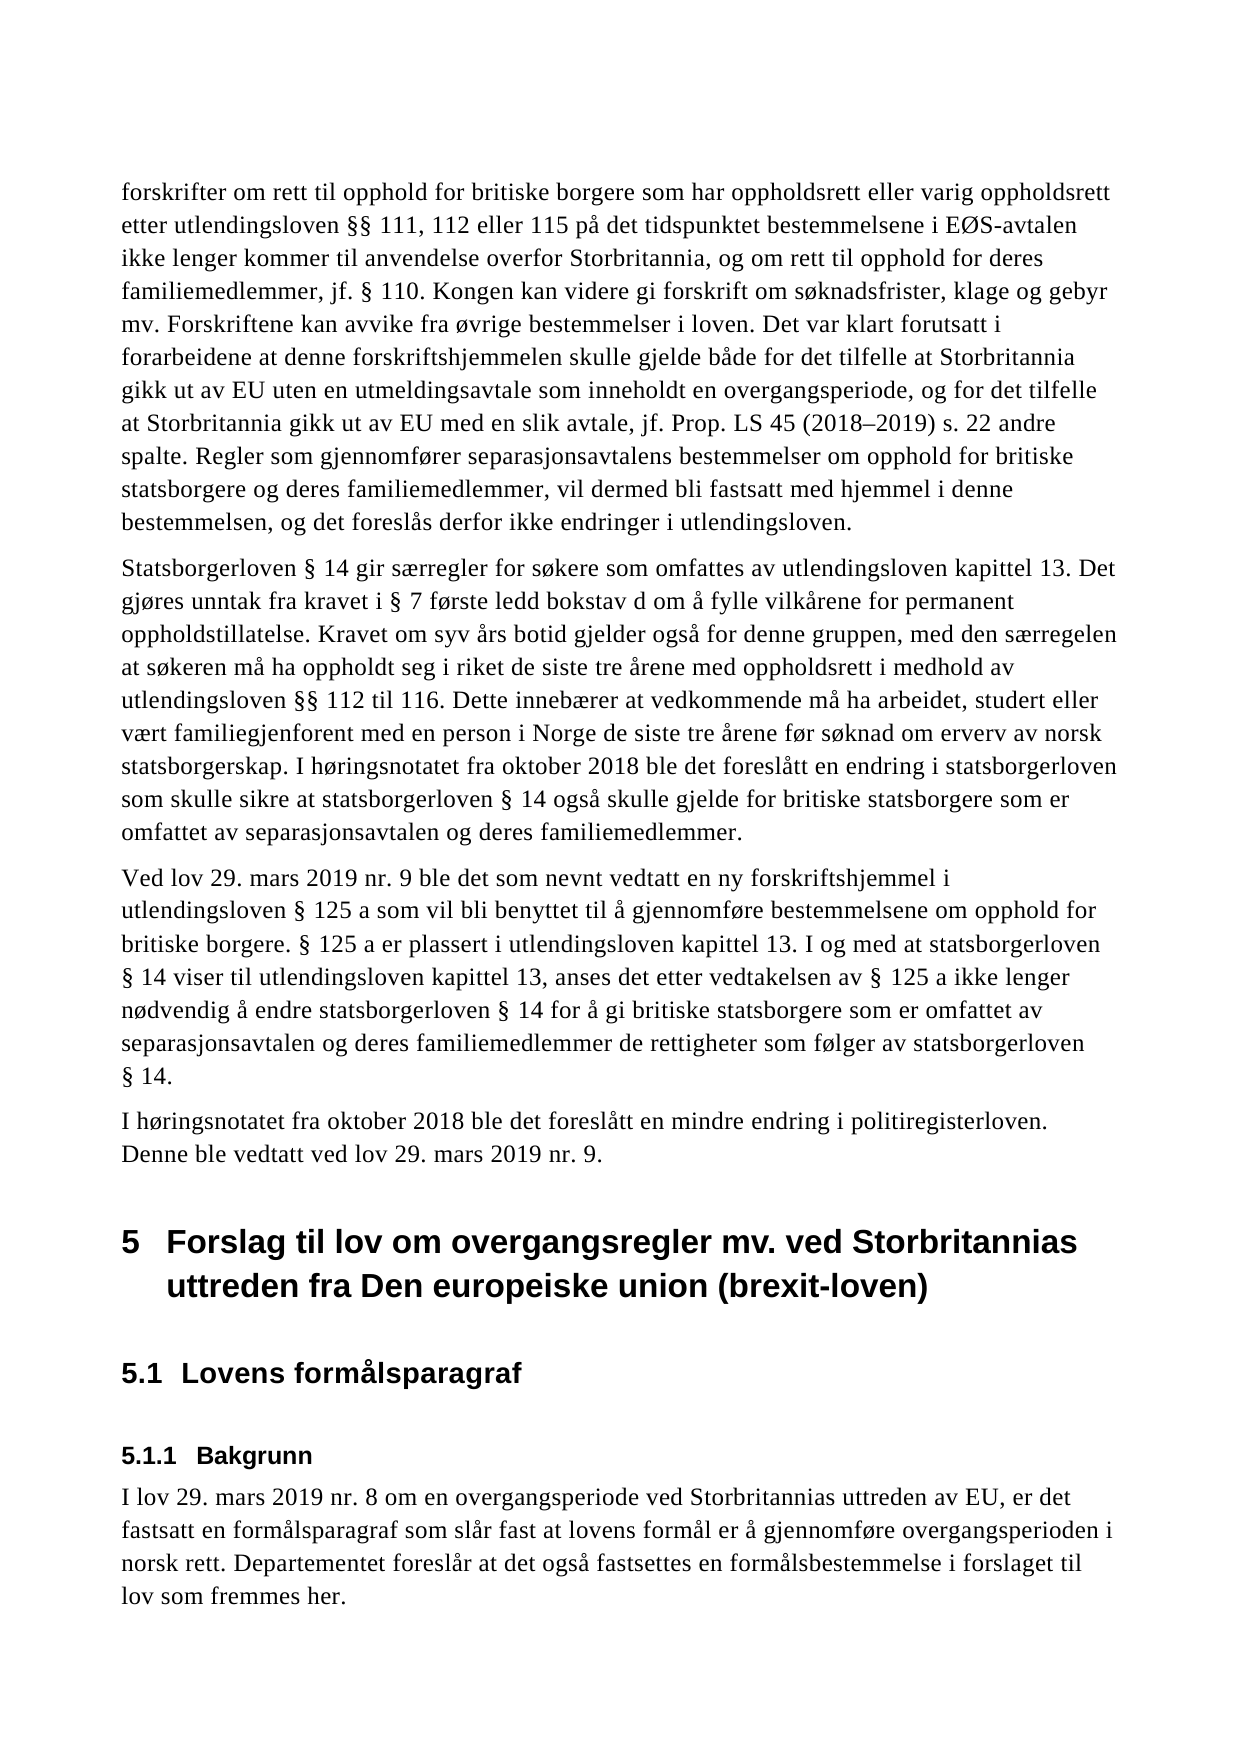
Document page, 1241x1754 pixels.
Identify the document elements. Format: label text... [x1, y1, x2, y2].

text Ved lov 29. mars 2019 nr. 9 ble det som nevnt vedtatt en ny forskriftshjemmel i utlendingsloven § 125 a som vil bli benyttet til å gjennomføre bestemmelsene om opphold for britiske borgere. § 125 a er plassert i utlendingsloven kapittel 13. I og med at statsborgerloven § 14 viser til utlendingsloven kapittel 13, anses det etter vedtakelsen av § 125 a ikke lenger nødvendig å endre statsborgerloven § 14 for å gi britiske statsborgere som er omfattet av separasjonsavtalen og deres familiemedlemmer de rettigheter som følger av statsborgerloven § 14. [121, 863, 1119, 1089]
subtitle Lovens formålsparagraf [121, 1356, 1119, 1390]
subtitle Bakgrunn [121, 1441, 1119, 1469]
text I høringsnotatet fra oktober 2018 ble det foreslått en mindre endring i politiregisterloven. Denne ble vedtatt ved lov 29. mars 2019 nr. 9. [121, 1106, 1119, 1168]
subtitle Forslag til lov om overgangsregler mv. ved Storbritannias uttreden fra Den europeiske union (brexit-loven) [121, 1222, 1119, 1305]
text Statsborgerloven § 14 gir særregler for søkere som omfattes av utlendingsloven kapittel 13. Det gjøres unntak fra kravet i § 7 første ledd bokstav d om å fylle vilkårene for permanent oppholdstillatelse. Kravet om syv års botid gjelder også for denne gruppen, med den særregelen at søkeren må ha oppholdt seg i riket de siste tre årene med oppholdsrett i medhold av utlendingsloven §§ 112 til 116. Dette innebærer at vedkommende må ha arbeidet, studert eller vært familiegjenforent med en person i Norge de siste tre årene før søknad om erverv av norsk statsborgerskap. I høringsnotatet fra oktober 2018 ble det foreslått en endring i statsborgerloven som skulle sikre at statsborgerloven § 14 også skulle gjelde for britiske statsborgere som er omfattet av separasjonsavtalen og deres familiemedlemmer. [121, 553, 1119, 846]
text I lov 29. mars 2019 nr. 8 om en overgangsperiode ved Storbritannias uttreden av EU, er det fastsatt en formålsparagraf som slår fast at lovens formål er å gjennomføre overgangsperioden i norsk rett. Departementet foreslår at det også fastsettes en formålsbestemmelse i forslaget til lov som fremmes her. [121, 1482, 1119, 1610]
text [121, 177, 1119, 536]
